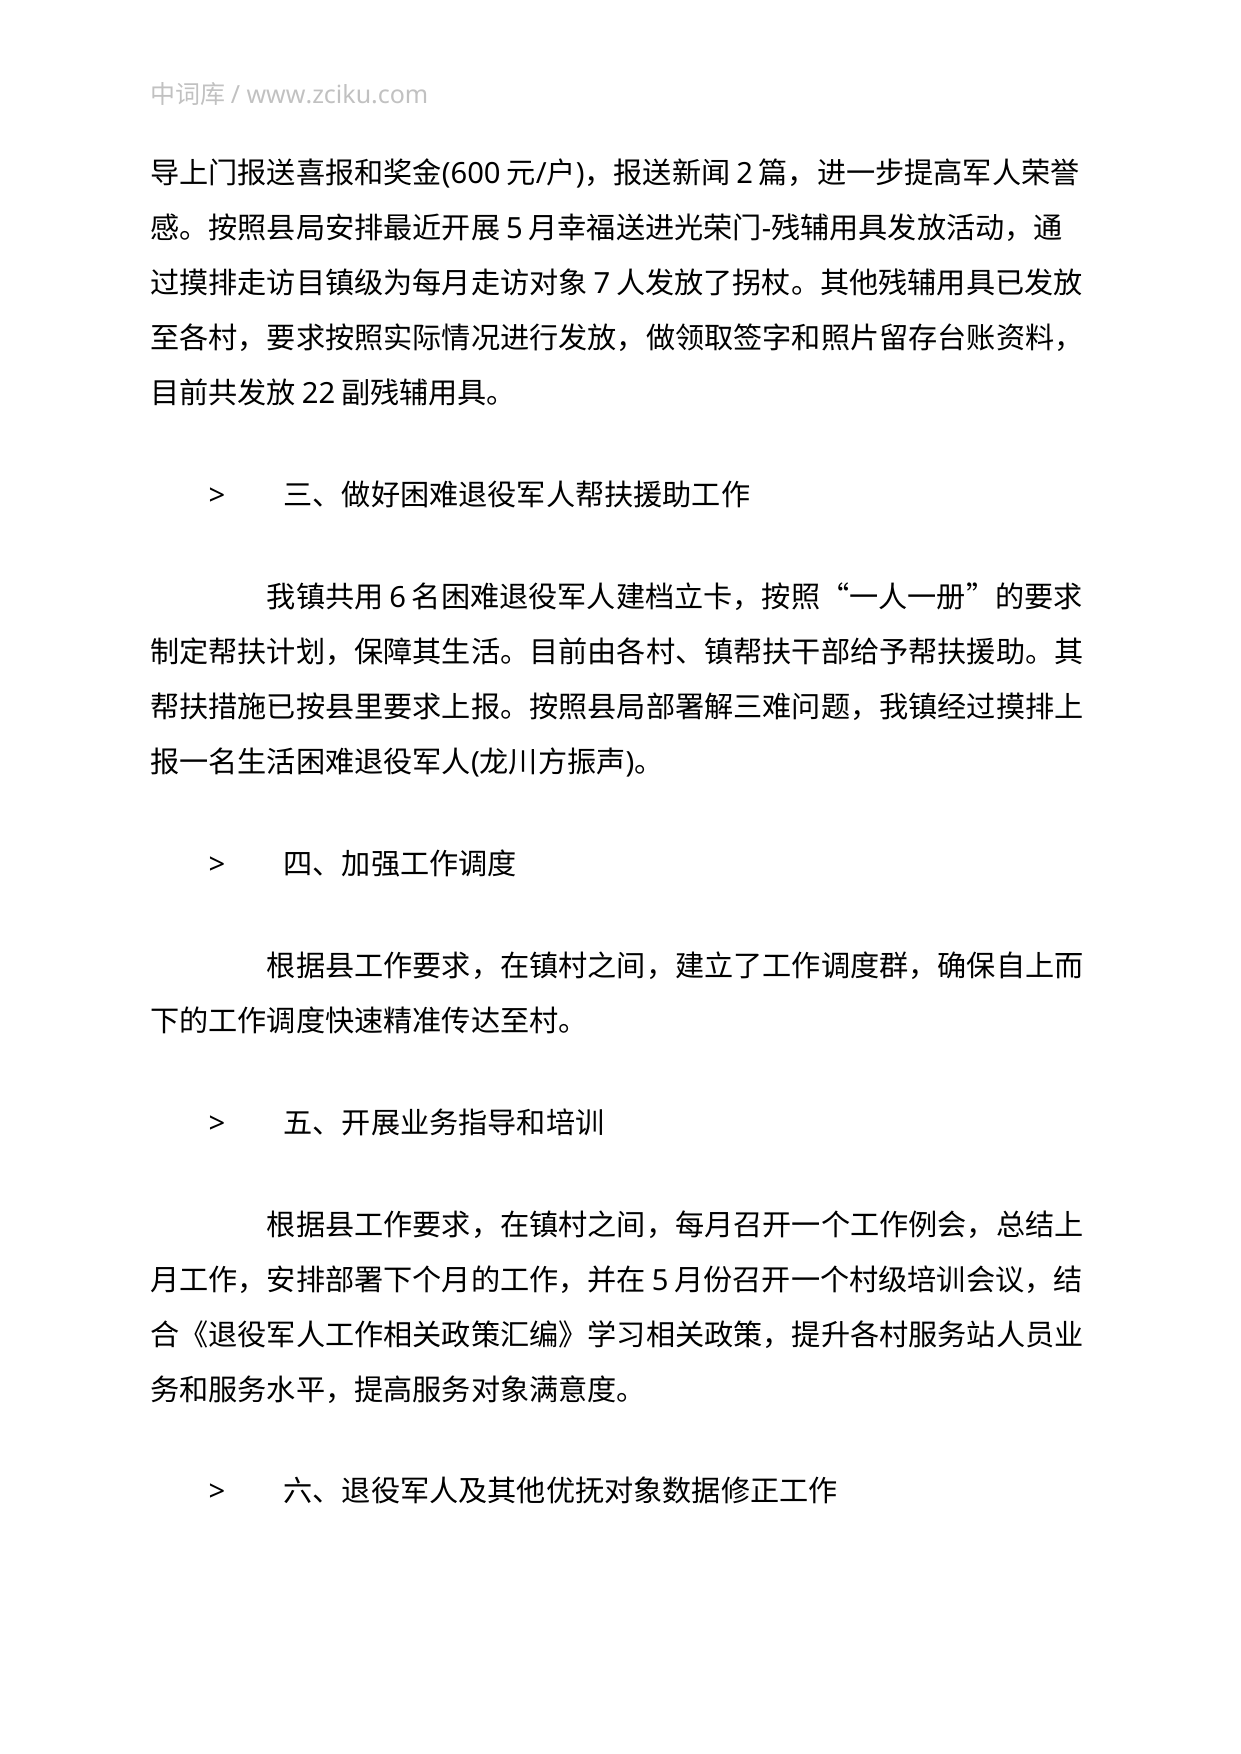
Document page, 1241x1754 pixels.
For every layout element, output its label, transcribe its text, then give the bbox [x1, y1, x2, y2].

text 根据县工作要求，在镇村之间，建立了工作调度群，确保自上而下的工作调度快速精准传达至村。 [150, 943, 1090, 1040]
text > 四、加强工作调度 [150, 841, 1090, 883]
text 根据县工作要求，在镇村之间，每月召开一个工作例会，总结上月工作，安排部署下个月的工作，并在5月份召开一个村级培训会议，结合《退役军人工作相关政策汇编》学习相关政策，提升各村服务站人员业务和服务水平，提高服务对象满意度。 [150, 1201, 1090, 1408]
text > 五、开展业务指导和培训 [150, 1099, 1090, 1142]
text > 六、退役军人及其他优抚对象数据修正工作 [150, 1468, 1090, 1510]
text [150, 150, 1090, 412]
text > 三、做好困难退役军人帮扶援助工作 [150, 472, 1090, 514]
text 我镇共用6名困难退役军人建档立卡，按照“一人一册”的要求制定帮扶计划，保障其生活。目前由各村、镇帮扶干部给予帮扶援助。其帮扶措施已按县里要求上报。按照县局部署解三难问题，我镇经过摸排上报一名生活困难退役军人(龙川方振声)。 [150, 574, 1090, 781]
